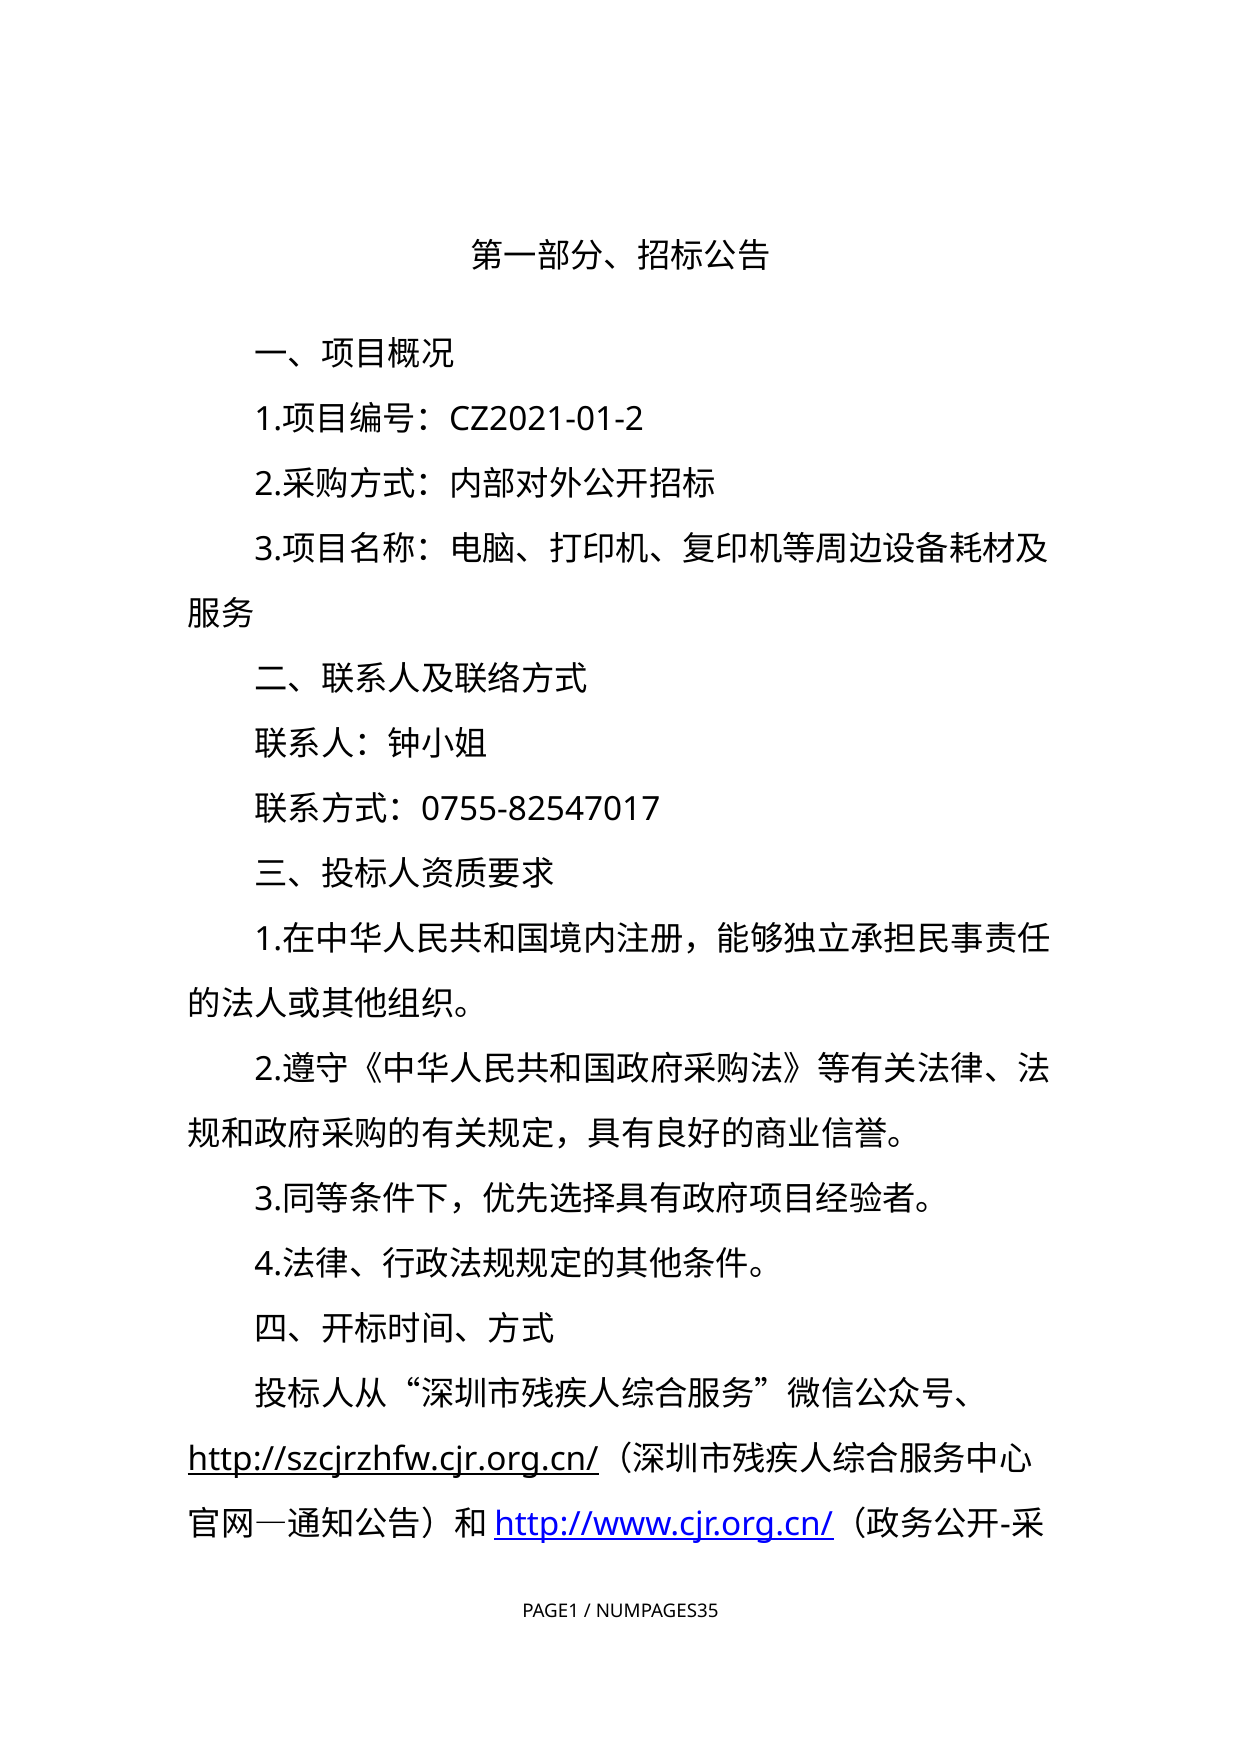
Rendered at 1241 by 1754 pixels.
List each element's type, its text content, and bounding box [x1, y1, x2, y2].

text 3.同等条件下，优先选择具有政府项目经验者。 [187, 1163, 1053, 1228]
text 三、投标人资质要求 [187, 838, 1053, 903]
text 3.项目名称：电脑、打印机、复印机等周边设备耗材及服务 [187, 513, 1053, 643]
text 第一部分、招标公告 [187, 221, 1053, 286]
text 4.法律、行政法规规定的其他条件。 [187, 1228, 1053, 1293]
text 二、联系人及联络方式 [187, 643, 1053, 708]
text 四、开标时间、方式 [187, 1293, 1053, 1358]
text 一、项目概况 [187, 318, 1053, 383]
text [187, 1358, 1053, 1553]
text 1.项目编号：CZ2021-01-2 [187, 383, 1053, 448]
text 1.在中华人民共和国境内注册，能够独立承担民事责任的法人或其他组织。 [187, 903, 1053, 1033]
text 联系人：钟小姐 [187, 708, 1053, 773]
text 联系方式：0755-82547017 [187, 773, 1053, 838]
text 2.采购方式：内部对外公开招标 [187, 448, 1053, 513]
text 2.遵守《中华人民共和国政府采购法》等有关法律、法规和政府采购的有关规定，具有良好的商业信誉。 [187, 1033, 1053, 1163]
